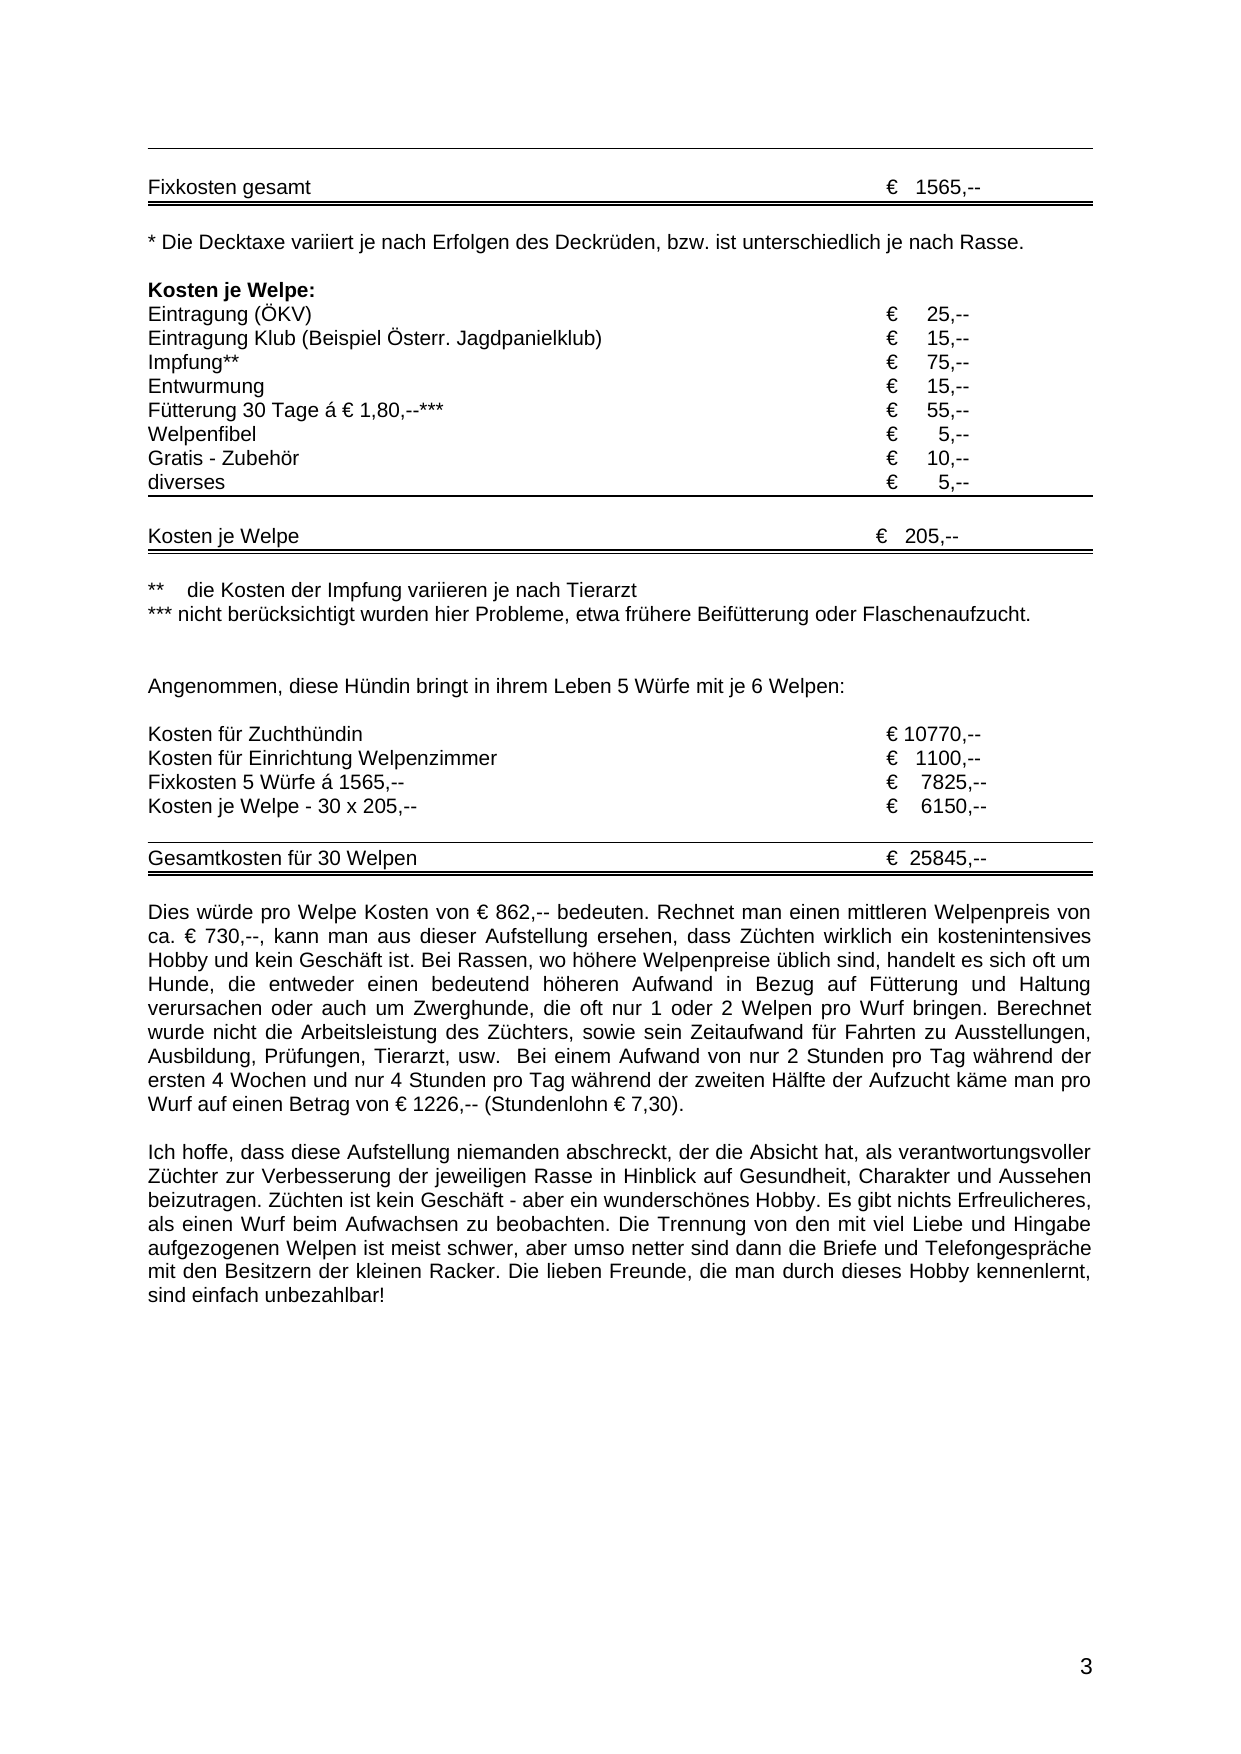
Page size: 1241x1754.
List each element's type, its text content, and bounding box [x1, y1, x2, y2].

text *** nicht berücksichtigt wurden hier Probleme, etwa frühere Beifütterung oder Flaschenaufzucht. [148, 602, 1093, 626]
text Fixkosten 5 Würfe á 1565,-- € 7825,-- [148, 770, 1093, 794]
text Gratis - Zubehör € 10,-- [148, 446, 1093, 469]
text Gesamtkosten für 30 Welpen € 25845,-- [148, 843, 1093, 871]
text Kosten je Welpe: [148, 278, 1093, 302]
text Ich hoffe, dass diese Aufstellung niemanden abschreckt, der die Absicht hat, als verantwortungsvoller Züchter zur Verbesserung der jeweiligen Rasse in Hinblick auf Gesundheit, Charakter und Aussehen beizutragen. Züchten ist kein Geschäft - aber ein wunderschönes Hobby. Es gibt nichts Erfreulicheres, als einen Wurf beim Aufwachsen zu beobachten. Die Trennung von den mit viel Liebe und Hingabe aufgezogenen Welpen ist meist schwer, aber umso netter sind dann die Briefe und Telefongespräche mit den Besitzern der kleinen Racker. Die lieben Freunde, die man durch dieses Hobby kennenlernt, sind einfach unbezahlbar! [148, 1139, 1093, 1307]
text Eintragung (ÖKV) € 25,-- [148, 302, 1093, 326]
text Angenommen, diese Hündin bringt in ihrem Leben 5 Würfe mit je 6 Welpen: [148, 674, 1093, 698]
text Eintragung Klub (Beispiel Österr. Jagdpanielklub) € 15,-- [148, 326, 1093, 350]
text Entwurmung € 15,-- [148, 374, 1093, 398]
text Kosten für Zuchthündin € 10770,-- [148, 722, 1093, 746]
text Kosten je Welpe - 30 x 205,-- € 6150,-- [148, 794, 1093, 818]
text Kosten je Welpe € 205,-- [148, 523, 1093, 549]
text Impfung** € 75,-- [148, 350, 1093, 374]
text diverses € 5,-- [148, 469, 1093, 495]
text ** die Kosten der Impfung variieren je nach Tierarzt [148, 578, 1093, 602]
text Fixkosten gesamt € 1565,-- [148, 172, 1093, 201]
text Dies würde pro Welpe Kosten von € 862,-- bedeuten. Rechnet man einen mittleren Welpenpreis von ca. € 730,--, kann man aus dieser Aufstellung ersehen, dass Züchten wirklich ein kostenintensives Hobby und kein Geschäft ist. Bei Rassen, wo höhere Welpenpreise üblich sind, handelt es sich oft um Hunde, die entweder einen bedeutend höheren Aufwand in Bezug auf Fütterung und Haltung verursachen oder auch um Zwerghunde, die oft nur 1 oder 2 Welpen pro Wurf bringen. Berechnet wurde nicht die Arbeitsleistung des Züchters, sowie sein Zeitaufwand für Fahrten zu Ausstellungen, Ausbildung, Prüfungen, Tierarzt, usw. Bei einem Aufwand von nur 2 Stunden pro Tag während der ersten 4 Wochen und nur 4 Stunden pro Tag während der zweiten Hälfte der Aufzucht käme man pro Wurf auf einen Betrag von € 1226,-- (Stundenlohn € 7,30). [148, 900, 1093, 1116]
text * Die Decktaxe variiert je nach Erfolgen des Deckrüden, bzw. ist unterschiedlich je nach Rasse. [148, 230, 1093, 254]
text Kosten für Einrichtung Welpenzimmer € 1100,-- [148, 746, 1093, 770]
text Welpenfibel € 5,-- [148, 422, 1093, 446]
text Fütterung 30 Tage á € 1,80,--*** € 55,-- [148, 398, 1093, 422]
